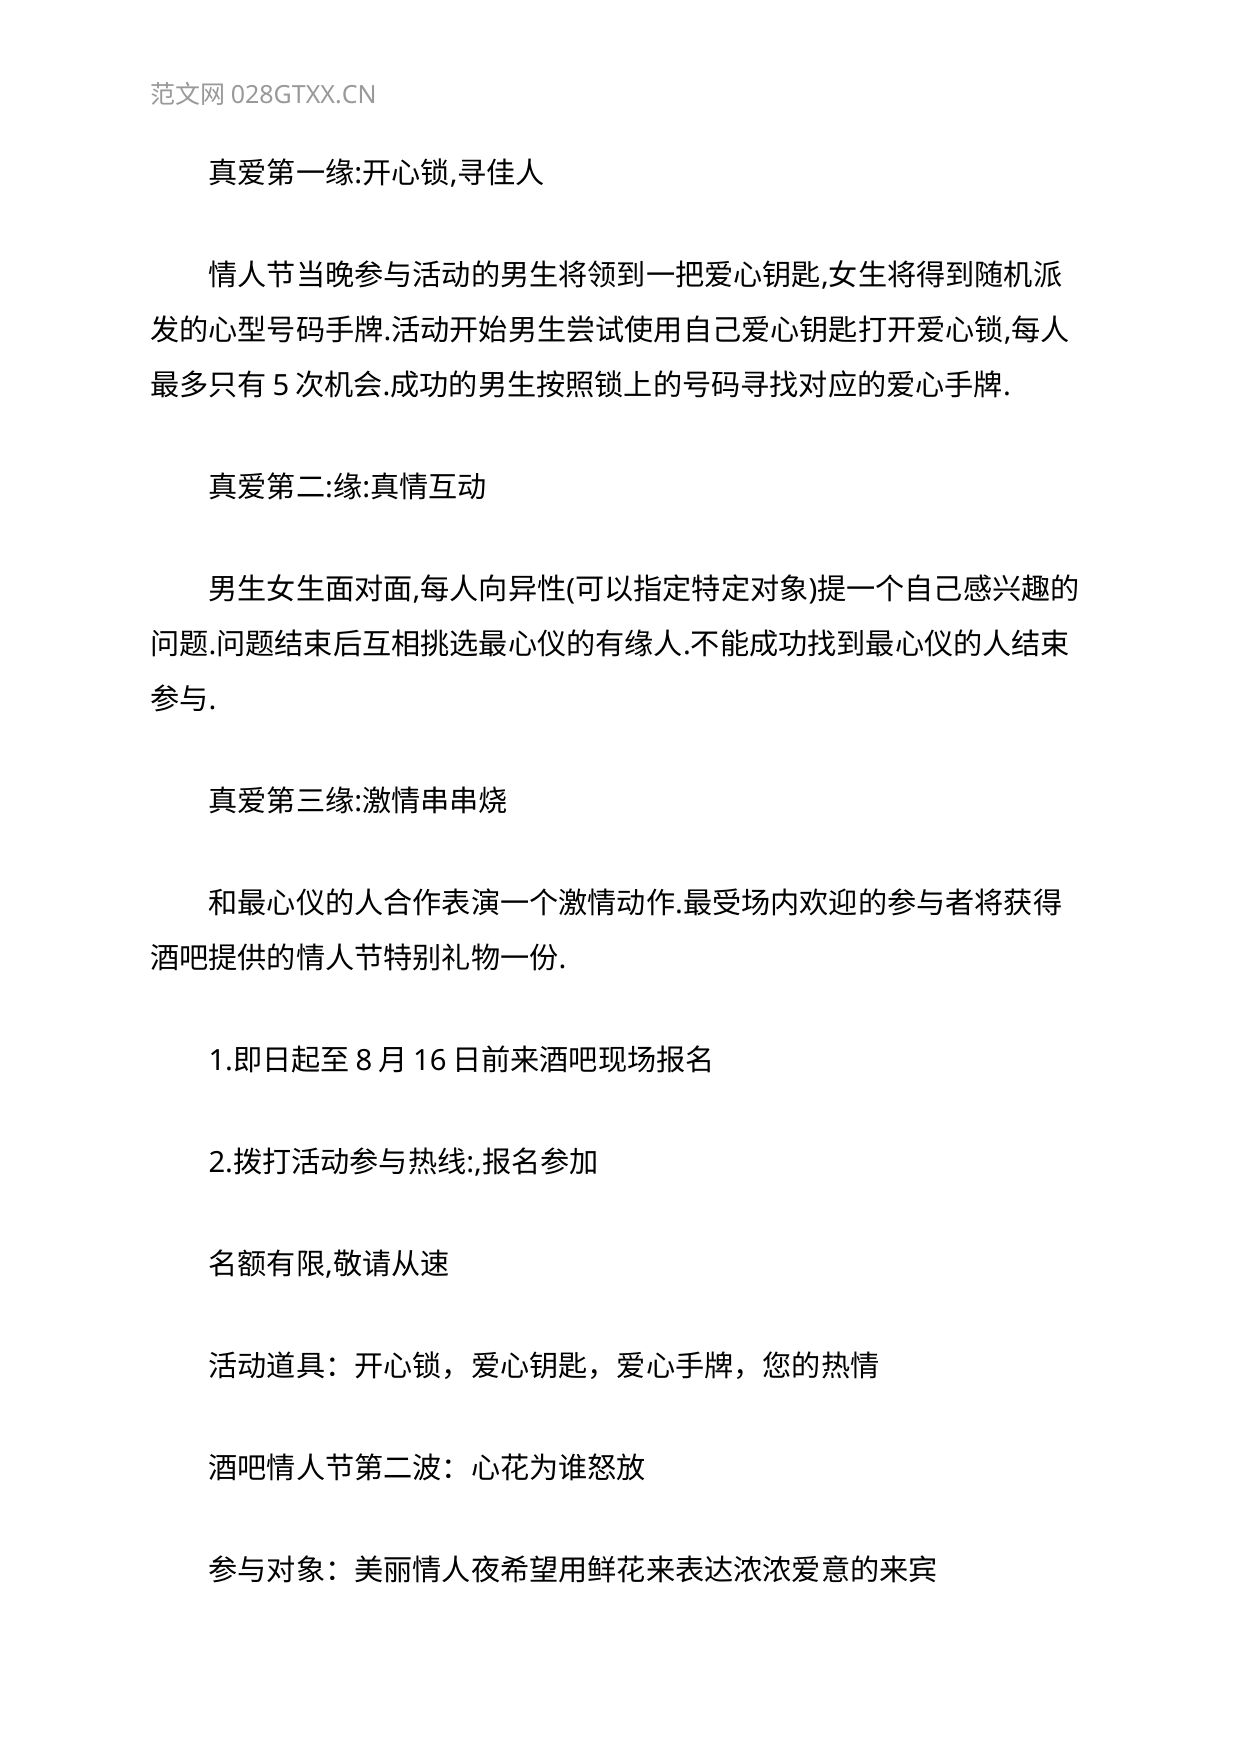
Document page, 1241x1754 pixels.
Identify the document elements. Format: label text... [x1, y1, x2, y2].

text 情人节当晚参与活动的男生将领到一把爱心钥匙,女生将得到随机派发的心型号码手牌.活动开始男生尝试使用自己爱心钥匙打开爱心锁,每人最多只有5次机会.成功的男生按照锁上的号码寻找对应的爱心手牌. [150, 252, 1090, 404]
text 真爱第一缘:开心锁,寻佳人 [150, 150, 1090, 192]
text 真爱第二:缘:真情互动 [150, 464, 1090, 506]
text 真爱第三缘:激情串串烧 [150, 778, 1090, 820]
text 参与对象：美丽情人夜希望用鲜花来表达浓浓爱意的来宾 [150, 1546, 1090, 1589]
text 1.即日起至8月16日前来酒吧现场报名 [150, 1037, 1090, 1079]
text 2.拨打活动参与热线:,报名参加 [150, 1139, 1090, 1181]
text 名额有限,敬请从速 [150, 1241, 1090, 1283]
text 男生女生面对面,每人向异性(可以指定特定对象)提一个自己感兴趣的问题.问题结束后互相挑选最心仪的有缘人.不能成功找到最心仪的人结束参与. [150, 566, 1090, 718]
text 活动道具：开心锁，爱心钥匙，爱心手牌，您的热情 [150, 1343, 1090, 1385]
text 和最心仪的人合作表演一个激情动作.最受场内欢迎的参与者将获得酒吧提供的情人节特别礼物一份. [150, 880, 1090, 977]
text 酒吧情人节第二波：心花为谁怒放 [150, 1444, 1090, 1487]
